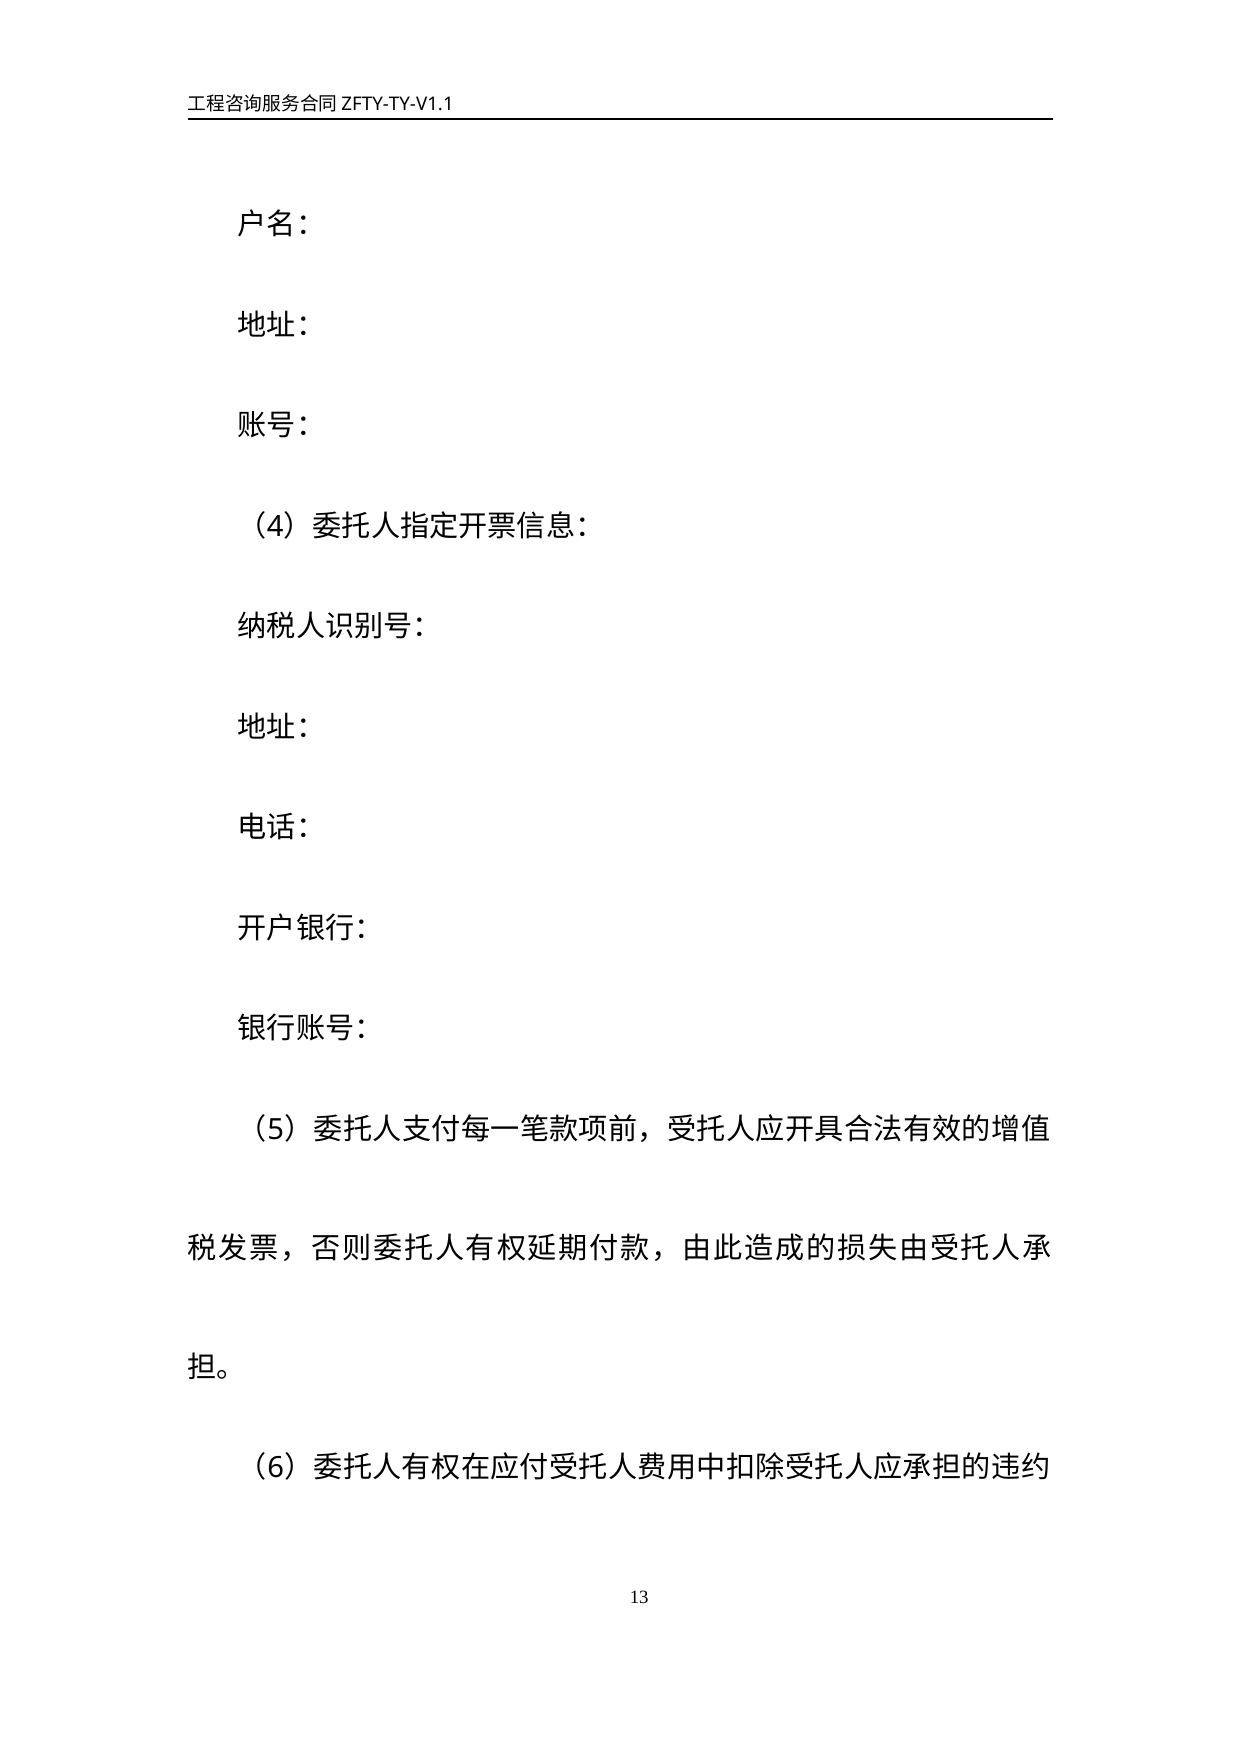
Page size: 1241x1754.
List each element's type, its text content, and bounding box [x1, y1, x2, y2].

text 地址： [187, 685, 1053, 764]
text 纳税人识别号： [187, 584, 1053, 664]
text （5）委托人支付每一笔款项前，受托人应开具合法有效的增值税发票，否则委托人有权延期付款，由此造成的损失由受托人承担。 [187, 1087, 1053, 1404]
text 账号： [187, 383, 1053, 463]
text 地址： [187, 283, 1053, 362]
text 开户银行： [187, 886, 1053, 965]
text 电话： [187, 785, 1053, 865]
text 户名： [187, 182, 1053, 262]
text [187, 1426, 1053, 1505]
text 银行账号： [187, 986, 1053, 1066]
text （4）委托人指定开票信息： [187, 484, 1053, 563]
